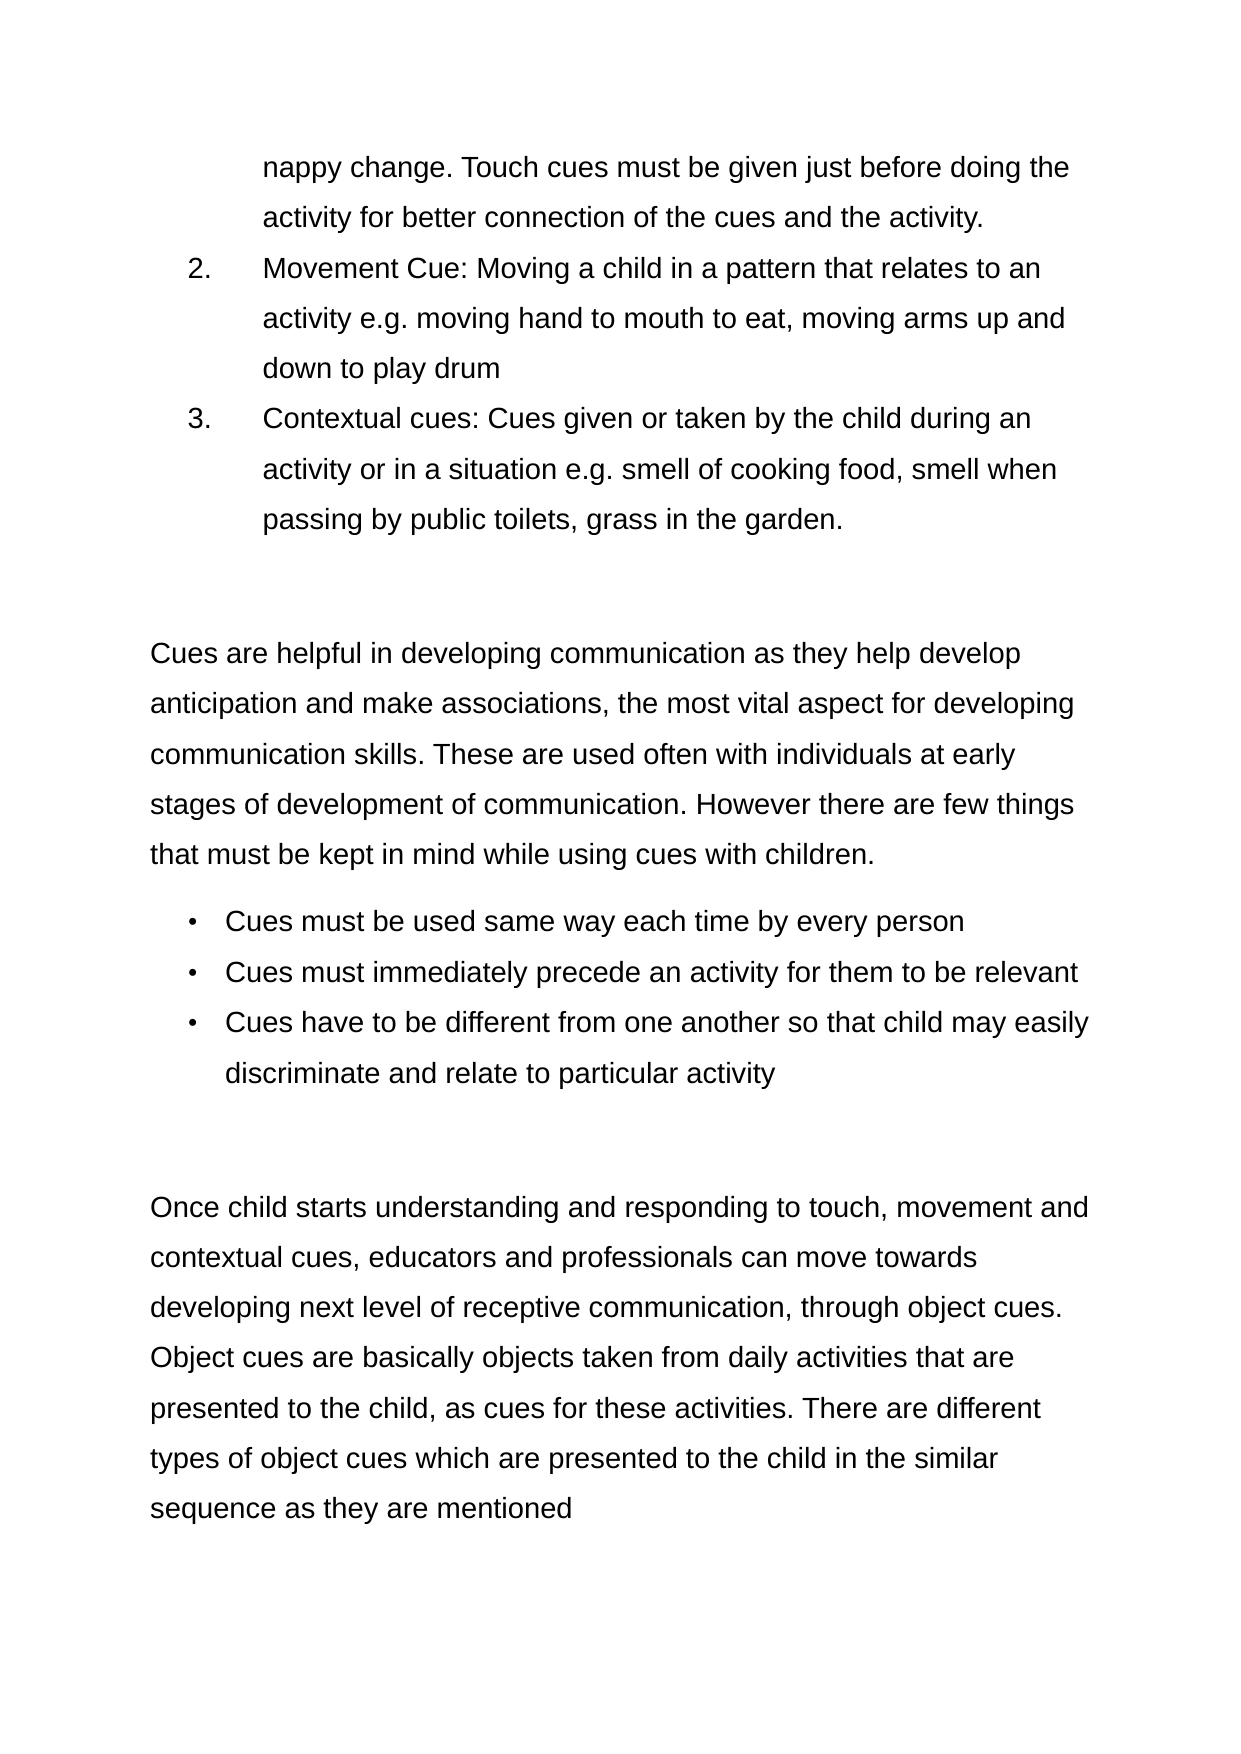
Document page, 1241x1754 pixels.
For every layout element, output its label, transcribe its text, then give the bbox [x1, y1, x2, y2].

list Contextual cues: Cues given or taken by the child during an activity or in a situation e.g. smell of cooking food, smell when passing by public toilets, grass in the garden. [187, 402, 1090, 536]
list Cues must be used same way each time by every person [187, 904, 1090, 938]
list Cues must immediately precede an activity for them to be relevant [187, 955, 1090, 988]
list Cues have to be different from one another so that child may easily discriminate and relate to particular activity [187, 1005, 1090, 1089]
text Cues are helpful in developing communication as they help develop anticipation and make associations, the most vital aspect for developing communication skills. These are used often with individuals at early stages of development of communication. However there are few things that must be kept in mind while using cues with children. [150, 636, 1090, 871]
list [187, 150, 1090, 234]
text Once child starts understanding and responding to touch, movement and contextual cues, educators and professionals can move towards developing next level of receptive communication, through object cues. Object cues are basically objects taken from daily activities that are presented to the child, as cues for these activities. There are different types of object cues which are presented to the child in the similar sequence as they are mentioned [150, 1189, 1090, 1525]
list Movement Cue: Moving a child in a pattern that relates to an activity e.g. moving hand to mouth to eat, moving arms up and down to play drum [187, 251, 1090, 385]
